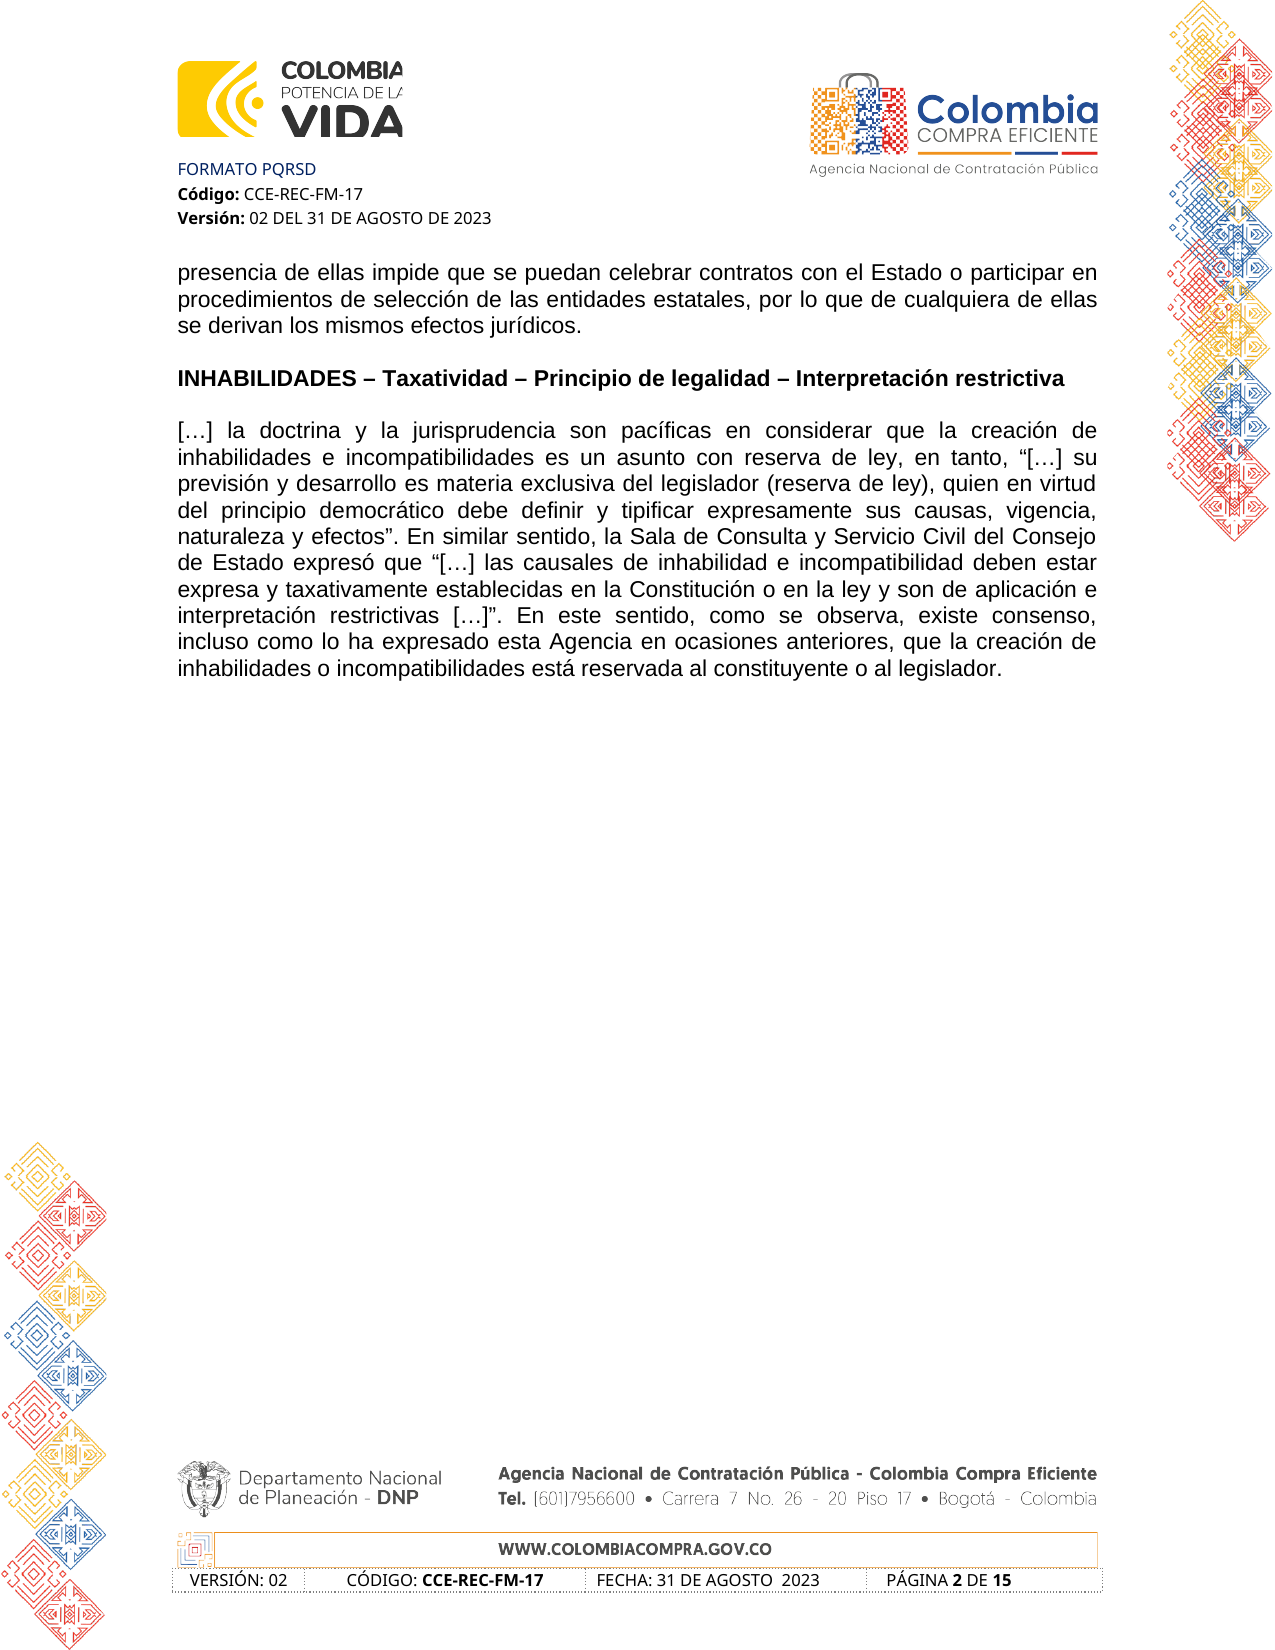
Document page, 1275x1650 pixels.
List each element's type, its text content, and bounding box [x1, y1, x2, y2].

text INHABILIDADES – Taxatividad – Principio de legalidad – Interpretación restrictiva [177, 365, 1098, 391]
picture [809, 73, 1098, 177]
picture [177, 1461, 1098, 1568]
text […] la doctrina y la jurisprudencia son pacíficas en considerar que la creación de inhabilidades e incompatibilidades es un asunto con reserva de ley, en tanto, “[…] su previsión y desarrollo es materia exclusiva del legislador (reserva de ley), quien en virtud del principio democrático debe definir y tipificar expresamente sus causas, vigencia, naturaleza y efectos”. En similar sentido, la Sala de Consulta y Servicio Civil del Consejo de Estado expresó que “[…] las causales de inhabilidad e incompatibilidad deben estar expresa y taxativamente establecidas en la Constitución o en la ley y son de aplicación e interpretación restrictivas […]”. En este sentido, como se observa, existe consenso, incluso como lo ha expresado esta Agencia en ocasiones anteriores, que la creación de inhabilidades o incompatibilidades está reservada al constituyente o al legislador. [177, 417, 1098, 681]
picture [1165, 0, 1272, 539]
picture [177, 61, 402, 137]
picture [0, 1141, 106, 1648]
